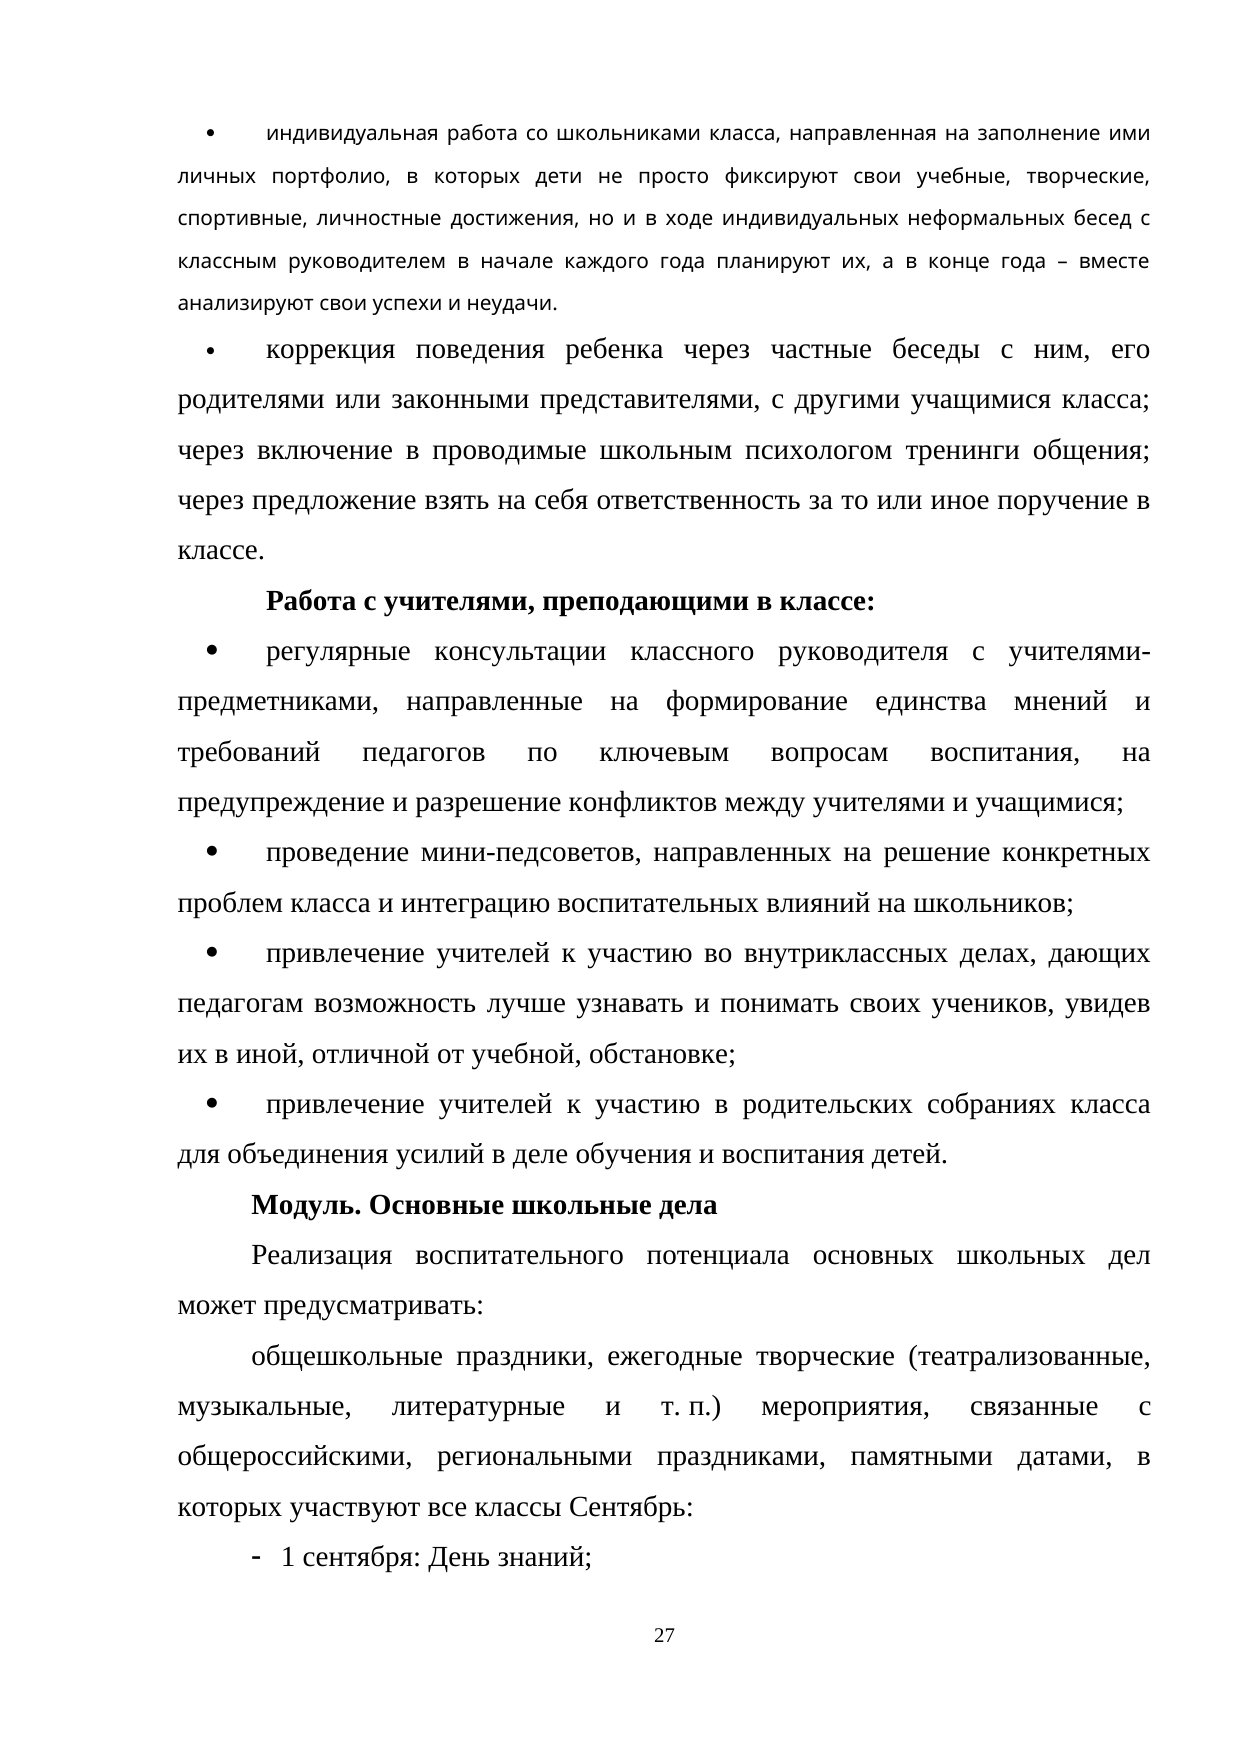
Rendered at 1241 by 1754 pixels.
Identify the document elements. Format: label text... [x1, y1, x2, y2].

list привлечение учителей к участию в родительских собраниях класса для объединения усилий в деле обучения и воспитания детей. [177, 1086, 1152, 1170]
list Работа с учителями, преподающими в классе: [236, 583, 1152, 616]
text общешкольные праздники, ежегодные творческие (театрализованные, музыкальные, литературные и т. п.) мероприятия, связанные с общероссийскими, региональными праздниками, памятными датами, в которых участвуют все классы Сентябрь: [177, 1338, 1152, 1522]
list индивидуальная работа со школьниками класса, направленная на заполнение ими личных портфолио, в которых дети не просто фиксируют свои учебные, творческие, спортивные, личностные достижения, но и в ходе индивидуальных неформальных бесед с классным руководителем в начале каждого года планируют их, а в конце года – вместе анализируют свои успехи и неудачи. [177, 118, 1152, 317]
list 1 сентября: День знаний; [177, 1539, 1152, 1573]
text Реализация воспитательного потенциала основных школьных дел может предусматривать: [177, 1237, 1152, 1321]
list привлечение учителей к участию во внутриклассных делах, дающих педагогам возможность лучше узнавать и понимать своих учеников, увидев их в иной, отличной от учебной, обстановке; [177, 935, 1152, 1069]
list регулярные консультации классного руководителя с учителями-предметниками, направленные на формирование единства мнений и требований педагогов по ключевым вопросам воспитания, на предупреждение и разрешение конфликтов между учителями и учащимися; [177, 633, 1152, 818]
list коррекция поведения ребенка через частные беседы с ним, его родителями или законными представителями, с другими учащимися класса; через включение в проводимые школьным психологом тренинги общения; через предложение взять на себя ответственность за то или иное поручение в классе. [177, 331, 1152, 566]
text Модуль. Основные школьные дела [177, 1187, 1152, 1220]
list проведение мини-педсоветов, направленных на решение конкретных проблем класса и интеграцию воспитательных влияний на школьников; [177, 834, 1152, 918]
